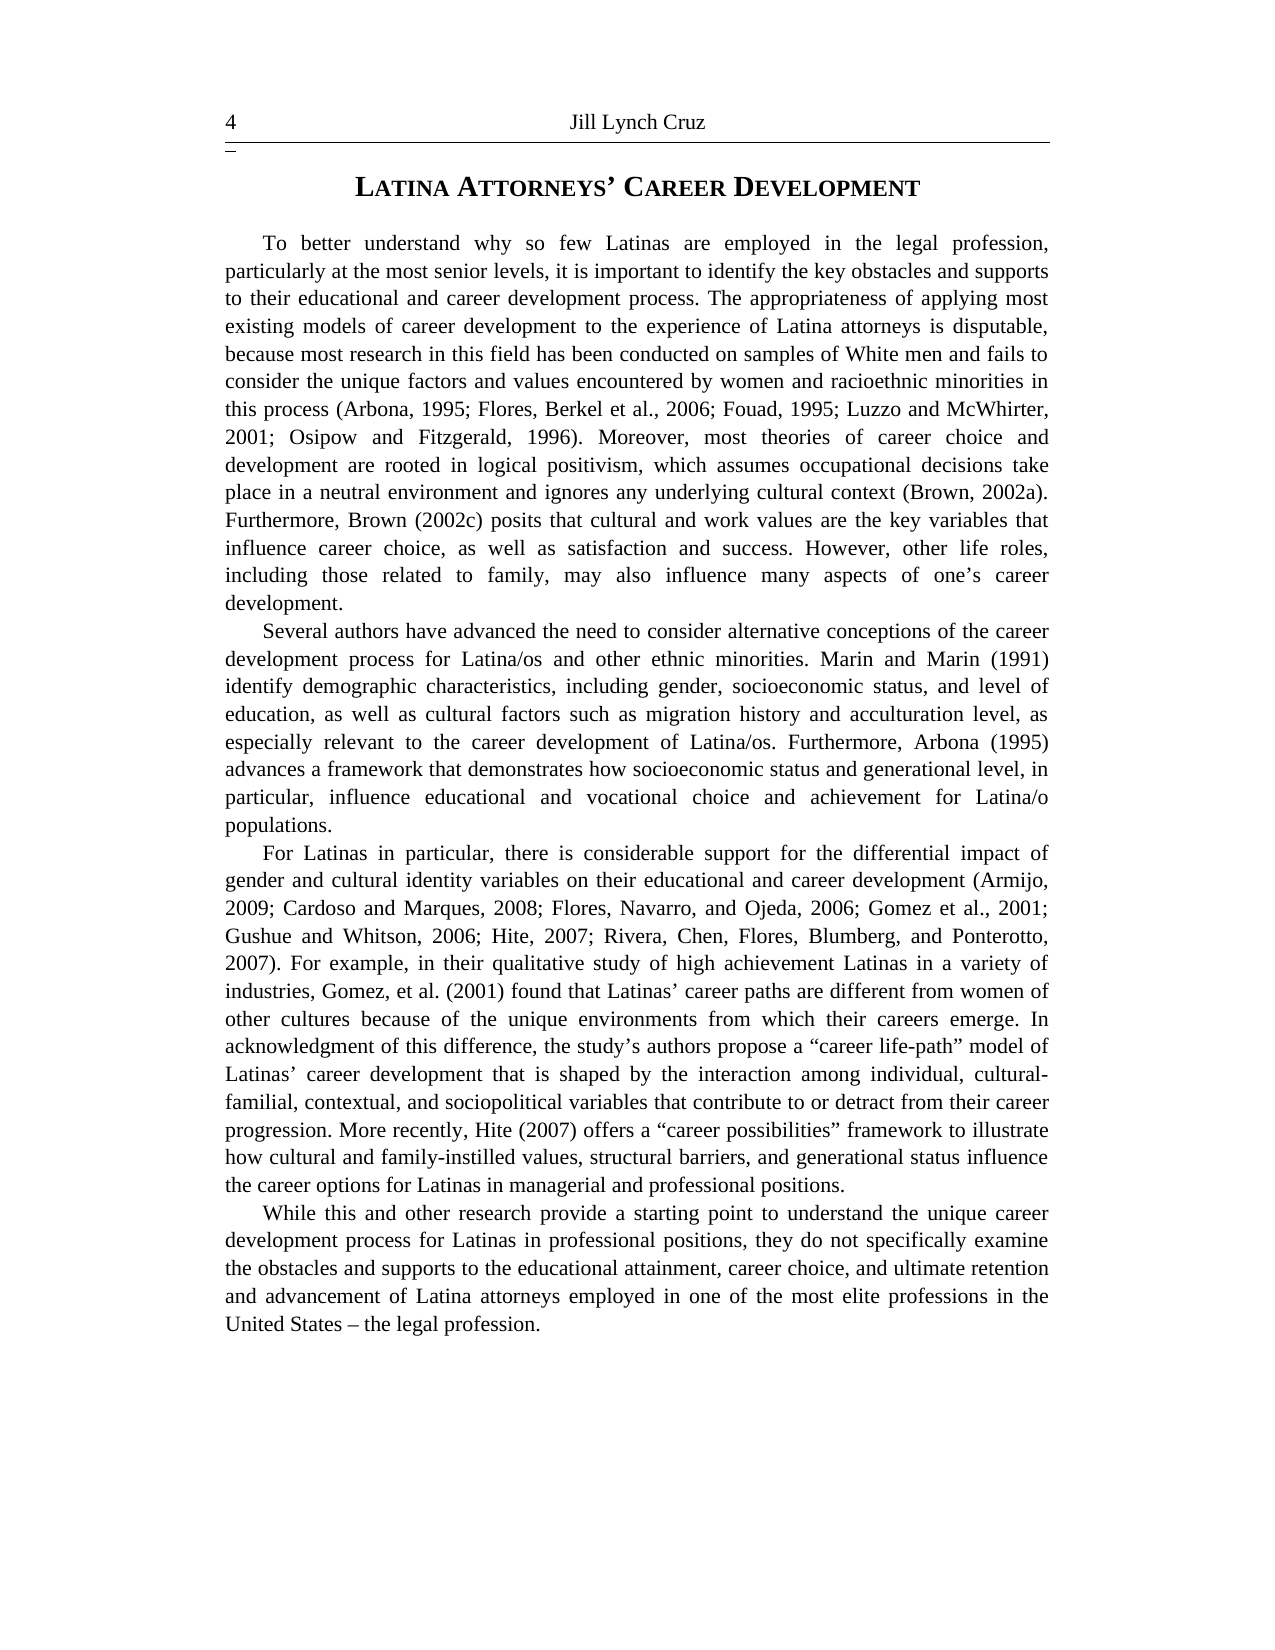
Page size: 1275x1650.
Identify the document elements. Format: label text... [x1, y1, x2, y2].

subtitle Latina Attorneys’ Career Development [225, 169, 1050, 202]
text Several authors have advanced the need to consider alternative conceptions of the career development process for Latina/os and other ethnic minorities. Marin and Marin (1991) identify demographic characteristics, including gender, socioeconomic status, and level of education, as well as cultural factors such as migration history and acculturation level, as especially relevant to the career development of Latina/os. Furthermore, Arbona (1995) advances a framework that demonstrates how socioeconomic status and generational level, in particular, influence educational and vocational choice and achievement for Latina/o populations. [225, 618, 1050, 837]
text To better understand why so few Latinas are employed in the legal profession, particularly at the most senior levels, it is important to identify the key obstacles and supports to their educational and career development process. The appropriateness of applying most existing models of career development to the experience of Latina attorneys is disputable, because most research in this field has been conducted on samples of White men and fails to consider the unique factors and values encountered by women and racioethnic minorities in this process (Arbona, 1995; Flores, Berkel et al., 2006; Fouad, 1995; Luzzo and McWhirter, 2001; Osipow and Fitzgerald, 1996). Moreover, most theories of career choice and development are rooted in logical positivism, which assumes occupational decisions take place in a neutral environment and ignores any underlying cultural context (Brown, 2002a). Furthermore, Brown (2002c) posits that cultural and work values are the key variables that influence career choice, as well as satisfaction and success. However, other life roles, including those related to family, may also influence many aspects of one’s career development. [225, 230, 1050, 615]
text While this and other research provide a starting point to understand the unique career development process for Latinas in professional positions, they do not specifically examine the obstacles and supports to the educational attainment, career choice, and ultimate retention and advancement of Latina attorneys employed in one of the most elite professions in the United States – the legal profession. [225, 1200, 1050, 1336]
text For Latinas in particular, there is considerable support for the differential impact of gender and cultural identity variables on their educational and career development (Armijo, 2009; Cardoso and Marques, 2008; Flores, Navarro, and Ojeda, 2006; Gomez et al., 2001; Gushue and Whitson, 2006; Hite, 2007; Rivera, Chen, Flores, Blumberg, and Ponterotto, 2007). For example, in their qualitative study of high achievement Latinas in a variety of industries, Gomez, et al. (2001) found that Latinas’ career paths are different from women of other cultures because of the unique environments from which their careers emerge. In acknowledgment of this difference, the study’s authors propose a “career life-path” model of Latinas’ career development that is shaped by the interaction among individual, cultural-familial, contextual, and sociopolitical variables that contribute to or detract from their career progression. More recently, Hite (2007) offers a “career possibilities” framework to illustrate how cultural and family-instilled values, structural barriers, and generational status influence the career options for Latinas in managerial and professional positions. [225, 839, 1050, 1197]
